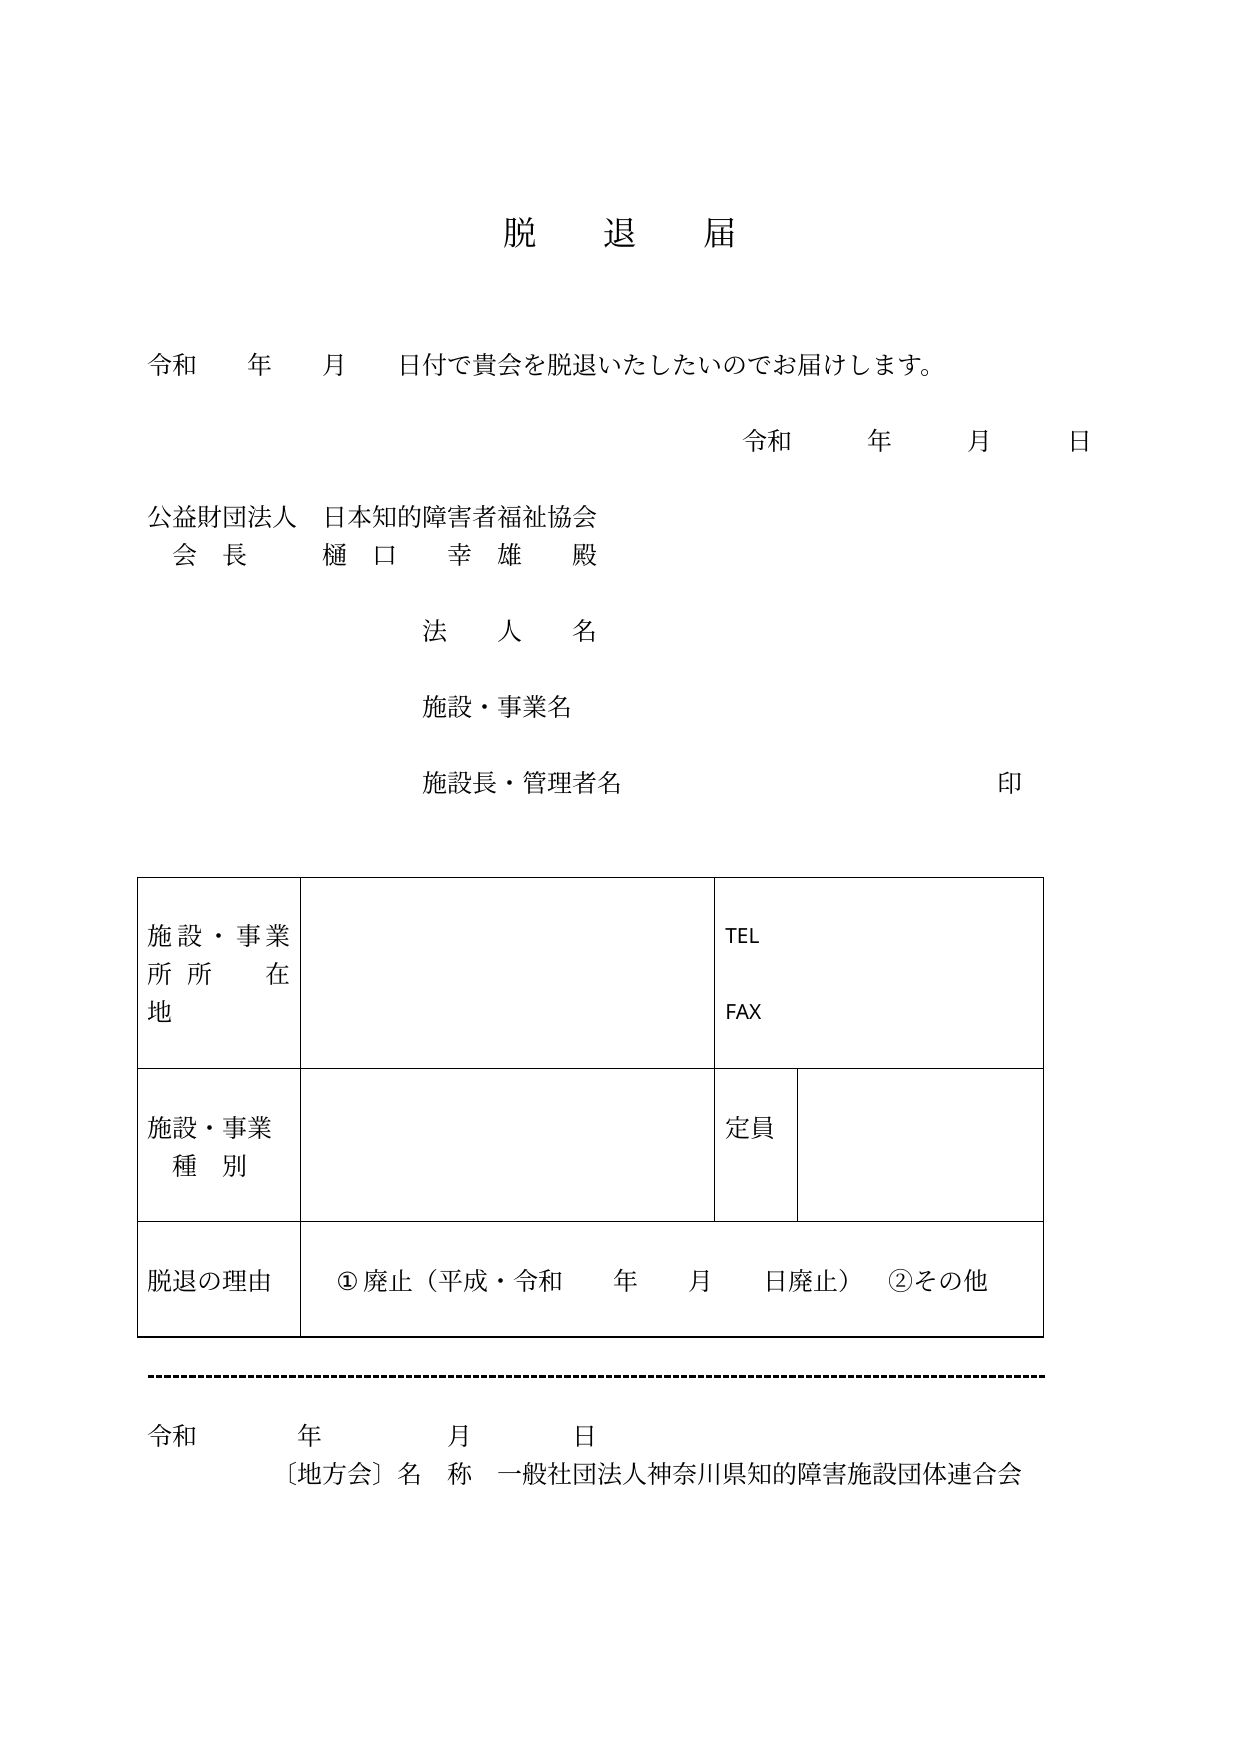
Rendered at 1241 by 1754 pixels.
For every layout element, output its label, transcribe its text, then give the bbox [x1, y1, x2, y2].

table_cell ①廃止（平成・令和 年 月 日廃止） ②その他 [301, 1222, 1043, 1336]
table_cell [798, 1069, 1043, 1221]
text 施設・事業名 [148, 687, 1092, 725]
text 令和 年 月 日付で貴会を脱退いたしたいのでお届けします。 [148, 345, 1092, 383]
text 脱 退 届 [148, 193, 1092, 269]
text 令和 年 月 日 [148, 421, 1092, 459]
table_cell 脱退の理由 [138, 1222, 300, 1336]
text 法 人 名 [148, 611, 1092, 649]
table_header [148, 1375, 1044, 1416]
table_cell 定員 [715, 1069, 797, 1221]
text 〔地方会〕名 称 一般社団法人神奈川県知的障害施設団体連合会 [148, 1453, 1092, 1492]
text 会 長 樋 口 幸 雄 殿 [148, 535, 1092, 573]
table_cell [301, 1069, 714, 1221]
table_header 施設・事業所所 在 地 [138, 878, 300, 1068]
text 公益財団法人 日本知的障害者福祉協会 [148, 497, 1092, 535]
text 施設長・管理者名 印 [148, 763, 1092, 801]
table_cell 施設・事業 種 別 [138, 1069, 300, 1221]
text 令和 年 月 日 [148, 1416, 1092, 1453]
table_header [301, 878, 714, 1068]
table_header TEL FAX [715, 878, 1043, 1068]
